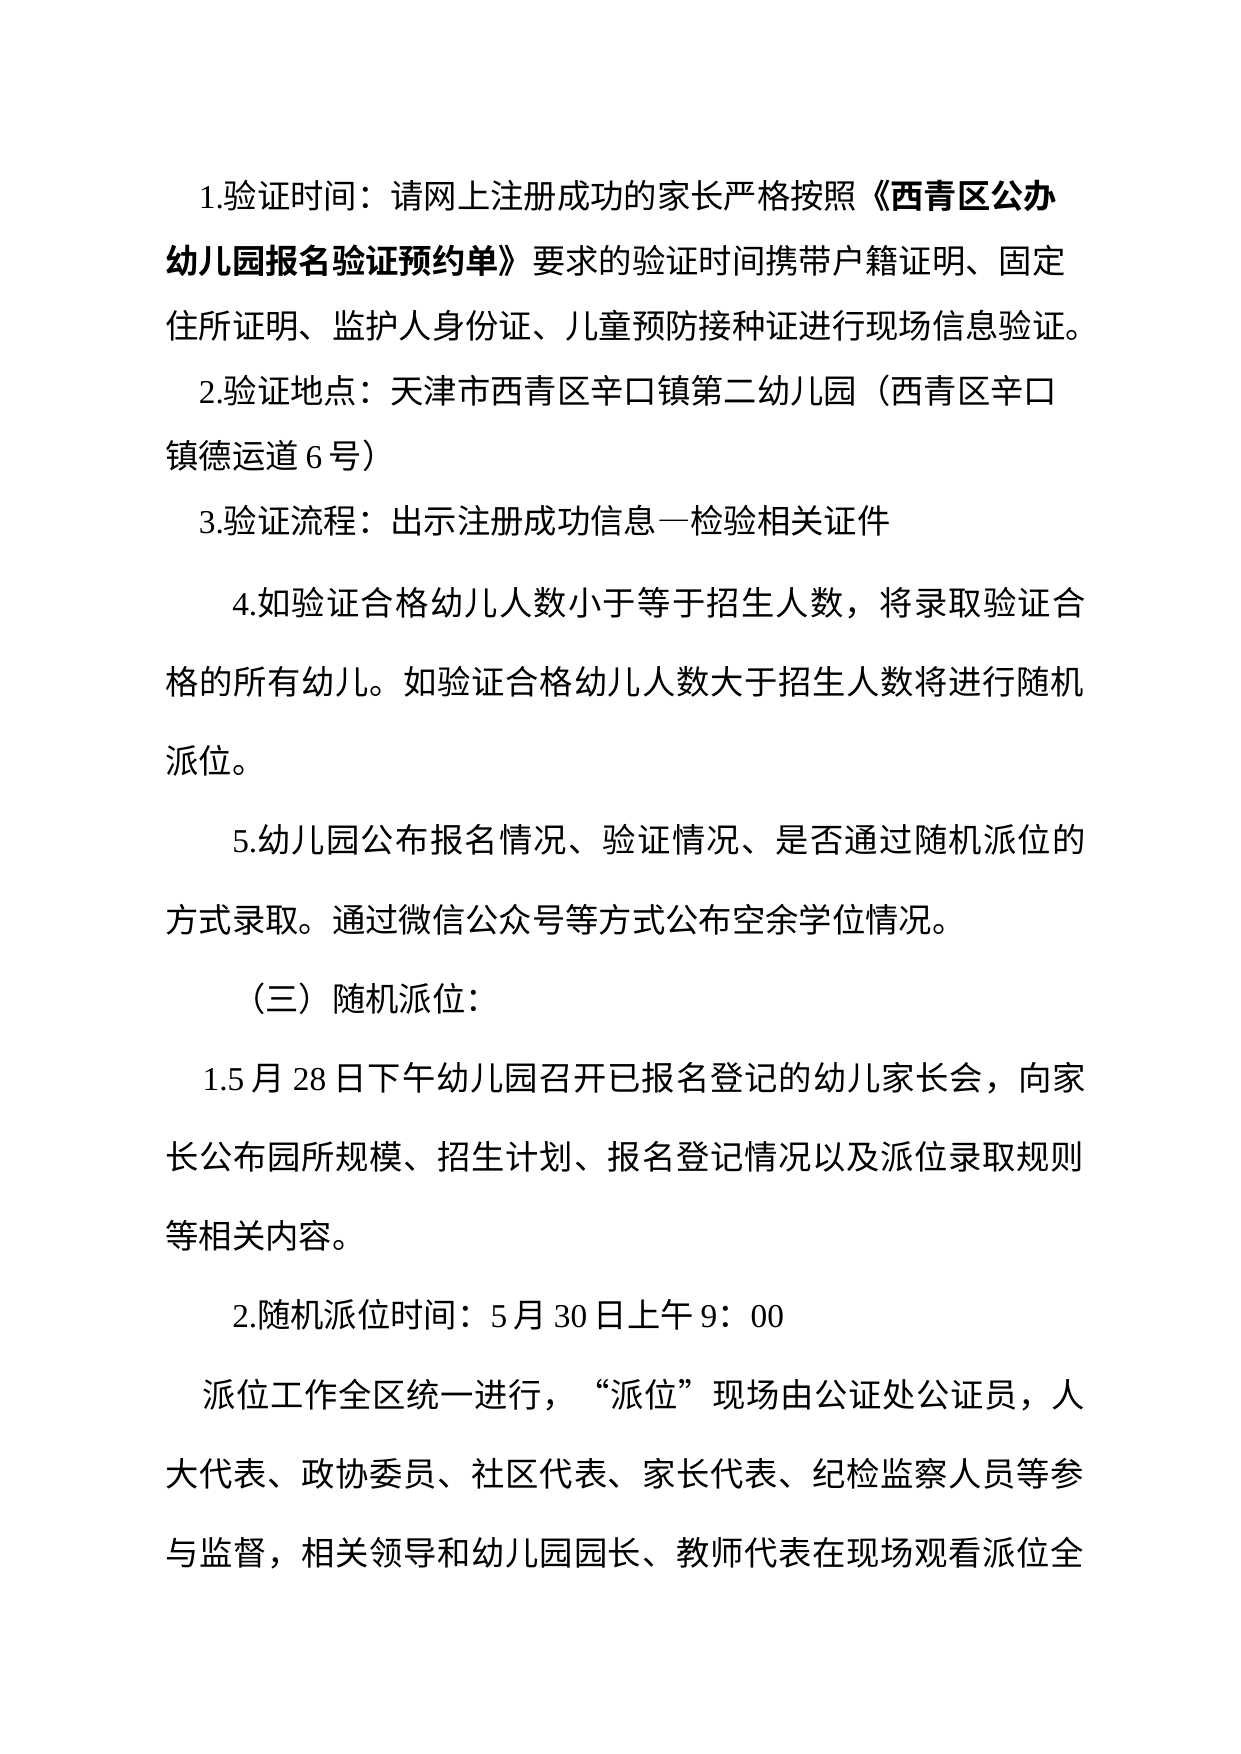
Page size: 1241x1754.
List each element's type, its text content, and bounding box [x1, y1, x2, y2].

text 1.5月28日下午幼儿园召开已报名登记的幼儿家长会，向家长公布园所规模、招生计划、报名登记情况以及派位录取规则等相关内容。 [165, 1179, 1087, 1264]
list 幼儿园公布报名情况、验证情况、是否通过随机派位的方式录取。通过微信公众号等方式公布空余学位情况。 [165, 789, 1087, 948]
list 随机派位： [165, 948, 1087, 1027]
text 1.验证时间：请网上注册成功的家长严格按照《西青区公办幼儿园报名验证预约单》要求的验证时间携带户籍证明、固定住所证明、监护人身份证、儿童预防接种证进行现场信息验证。 [165, 162, 1087, 357]
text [165, 1344, 1087, 1581]
text 3.验证流程：出示注册成功信息—检验相关证件 [165, 487, 1087, 552]
list 随机派位时间：5月30日上午9：00 [165, 1264, 1087, 1344]
text 1.5月28日下午幼儿园召开已报名登记的幼儿家长会，向家长公布园所规模、招生计划、报名登记情况以及派位录取规则等相关内容。 [165, 1027, 1087, 1131]
text 2.验证地点：天津市西青区辛口镇第二幼儿园（西青区辛口镇德运道6号） [165, 357, 1087, 487]
list 如验证合格幼儿人数小于等于招生人数，将录取验证合格的所有幼儿。如验证合格幼儿人数大于招生人数将进行随机派位。 [165, 552, 1087, 789]
